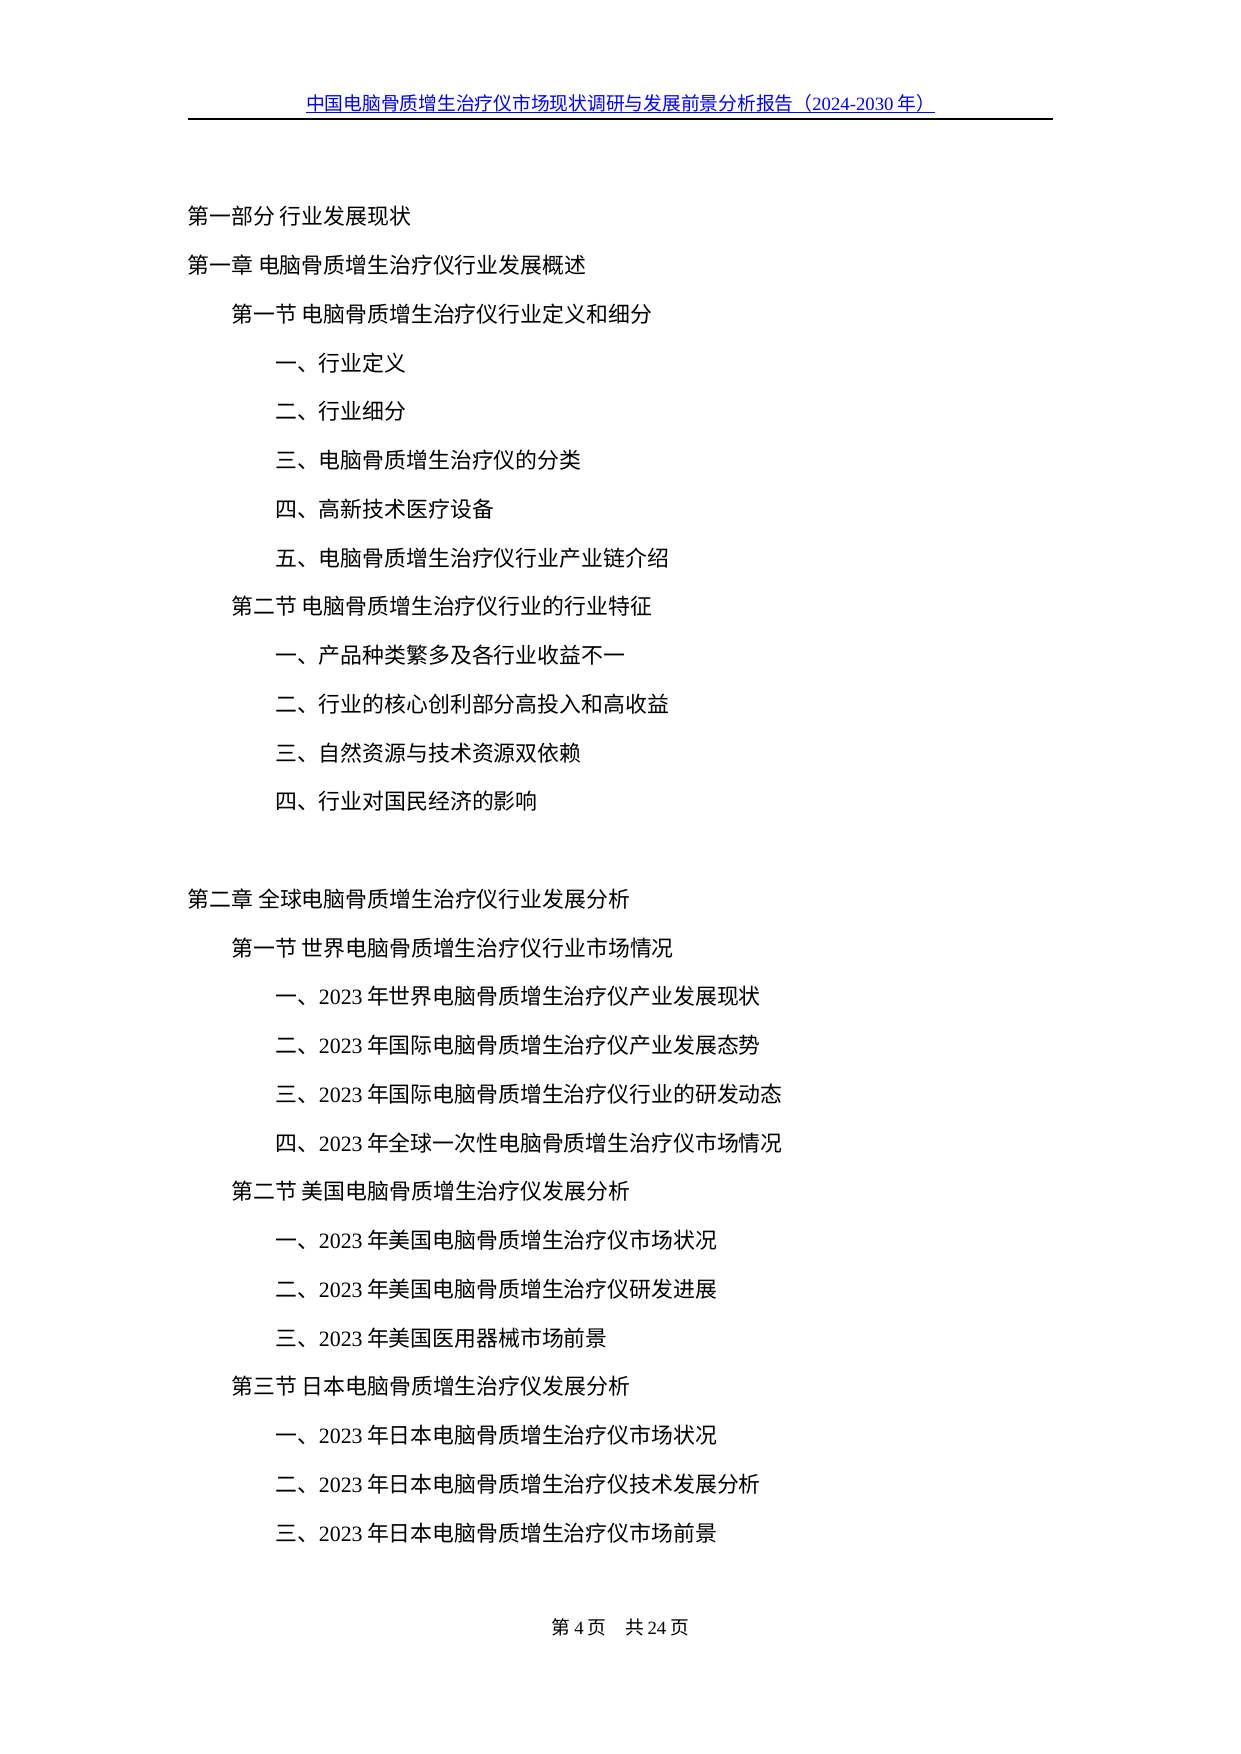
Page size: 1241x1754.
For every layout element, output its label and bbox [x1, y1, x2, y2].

text [187, 150, 1053, 1548]
